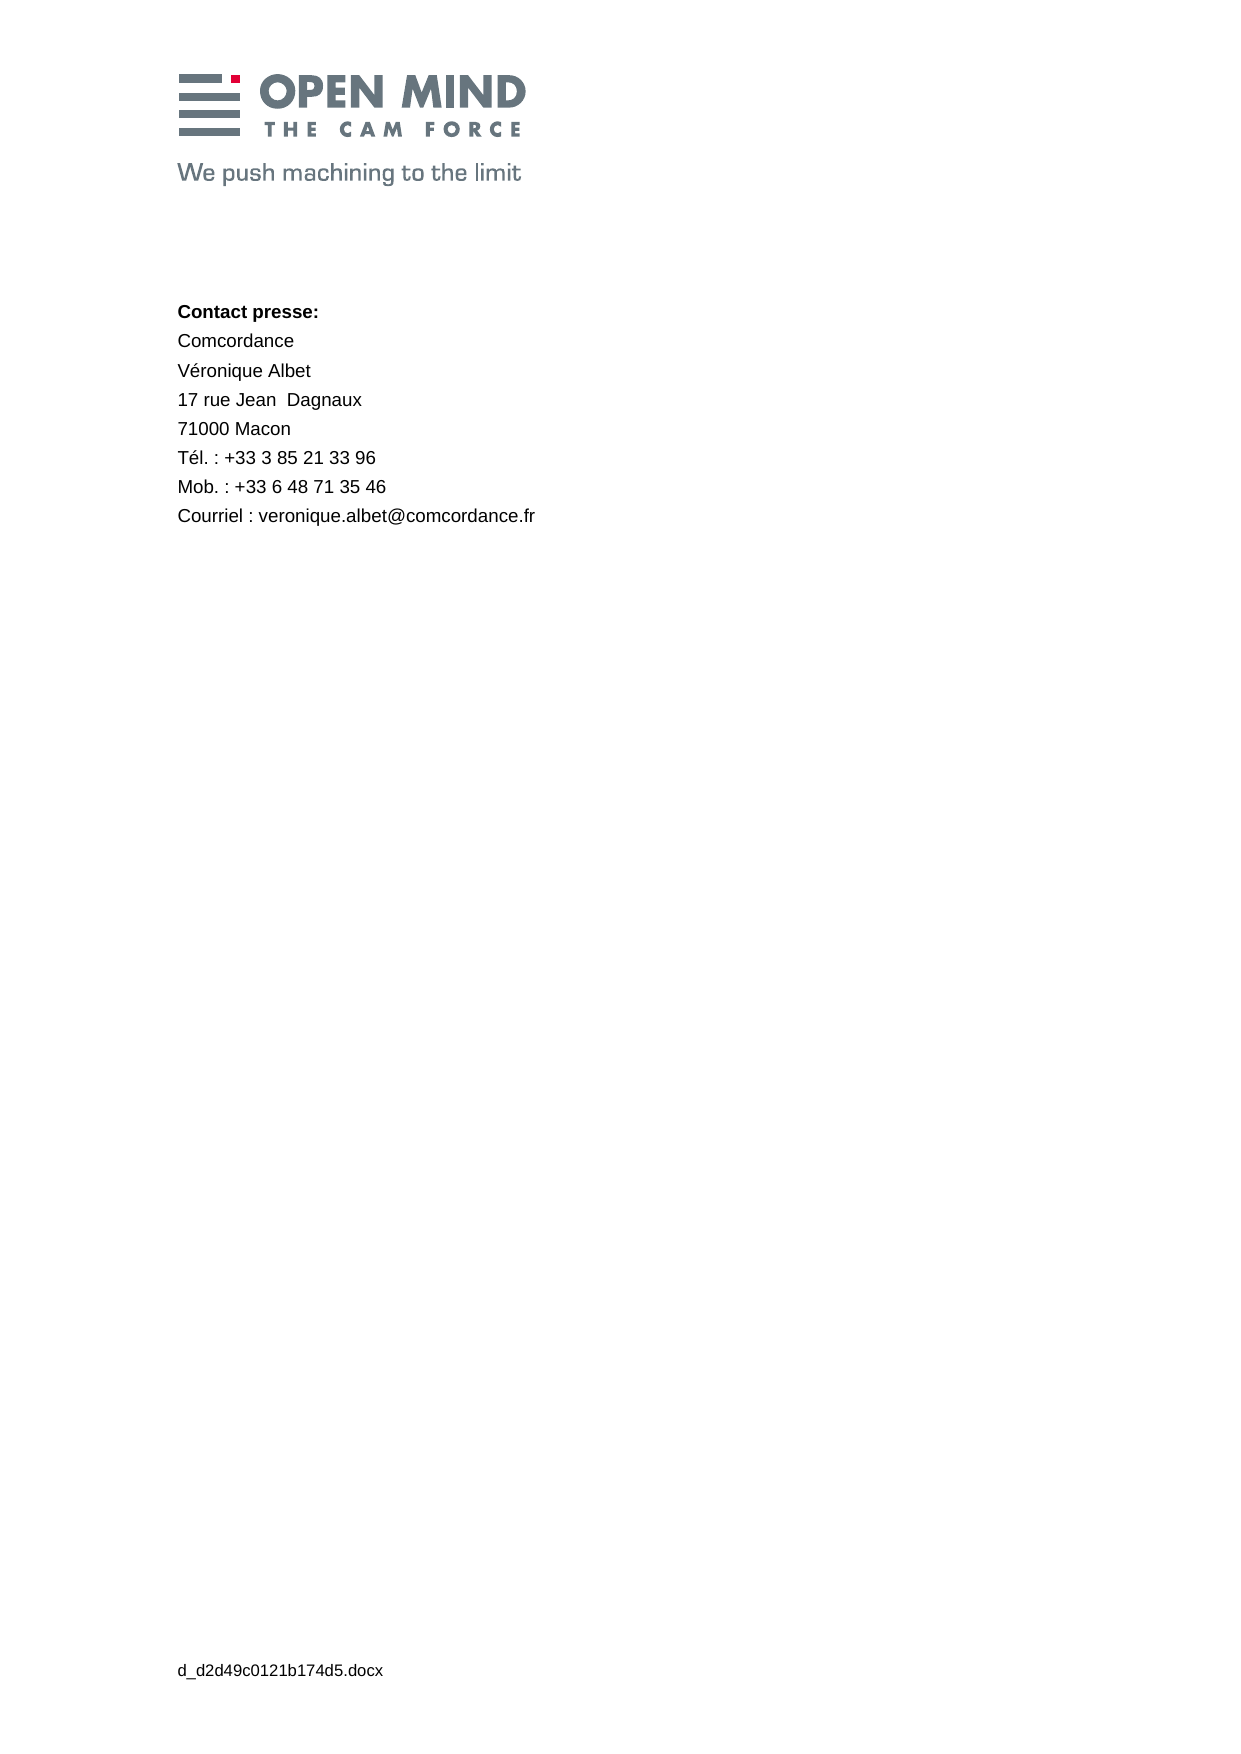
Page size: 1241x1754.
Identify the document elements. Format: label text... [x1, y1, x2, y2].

text Contact presse: Comcordance Véronique Albet 17 rue Jean Dagnaux 71000 Macon Tél. : +33 3 85 21 33 96 Mob. : +33 6 48 71 35 46 Courriel : veronique.albet@comcordance.fr [177, 295, 886, 529]
